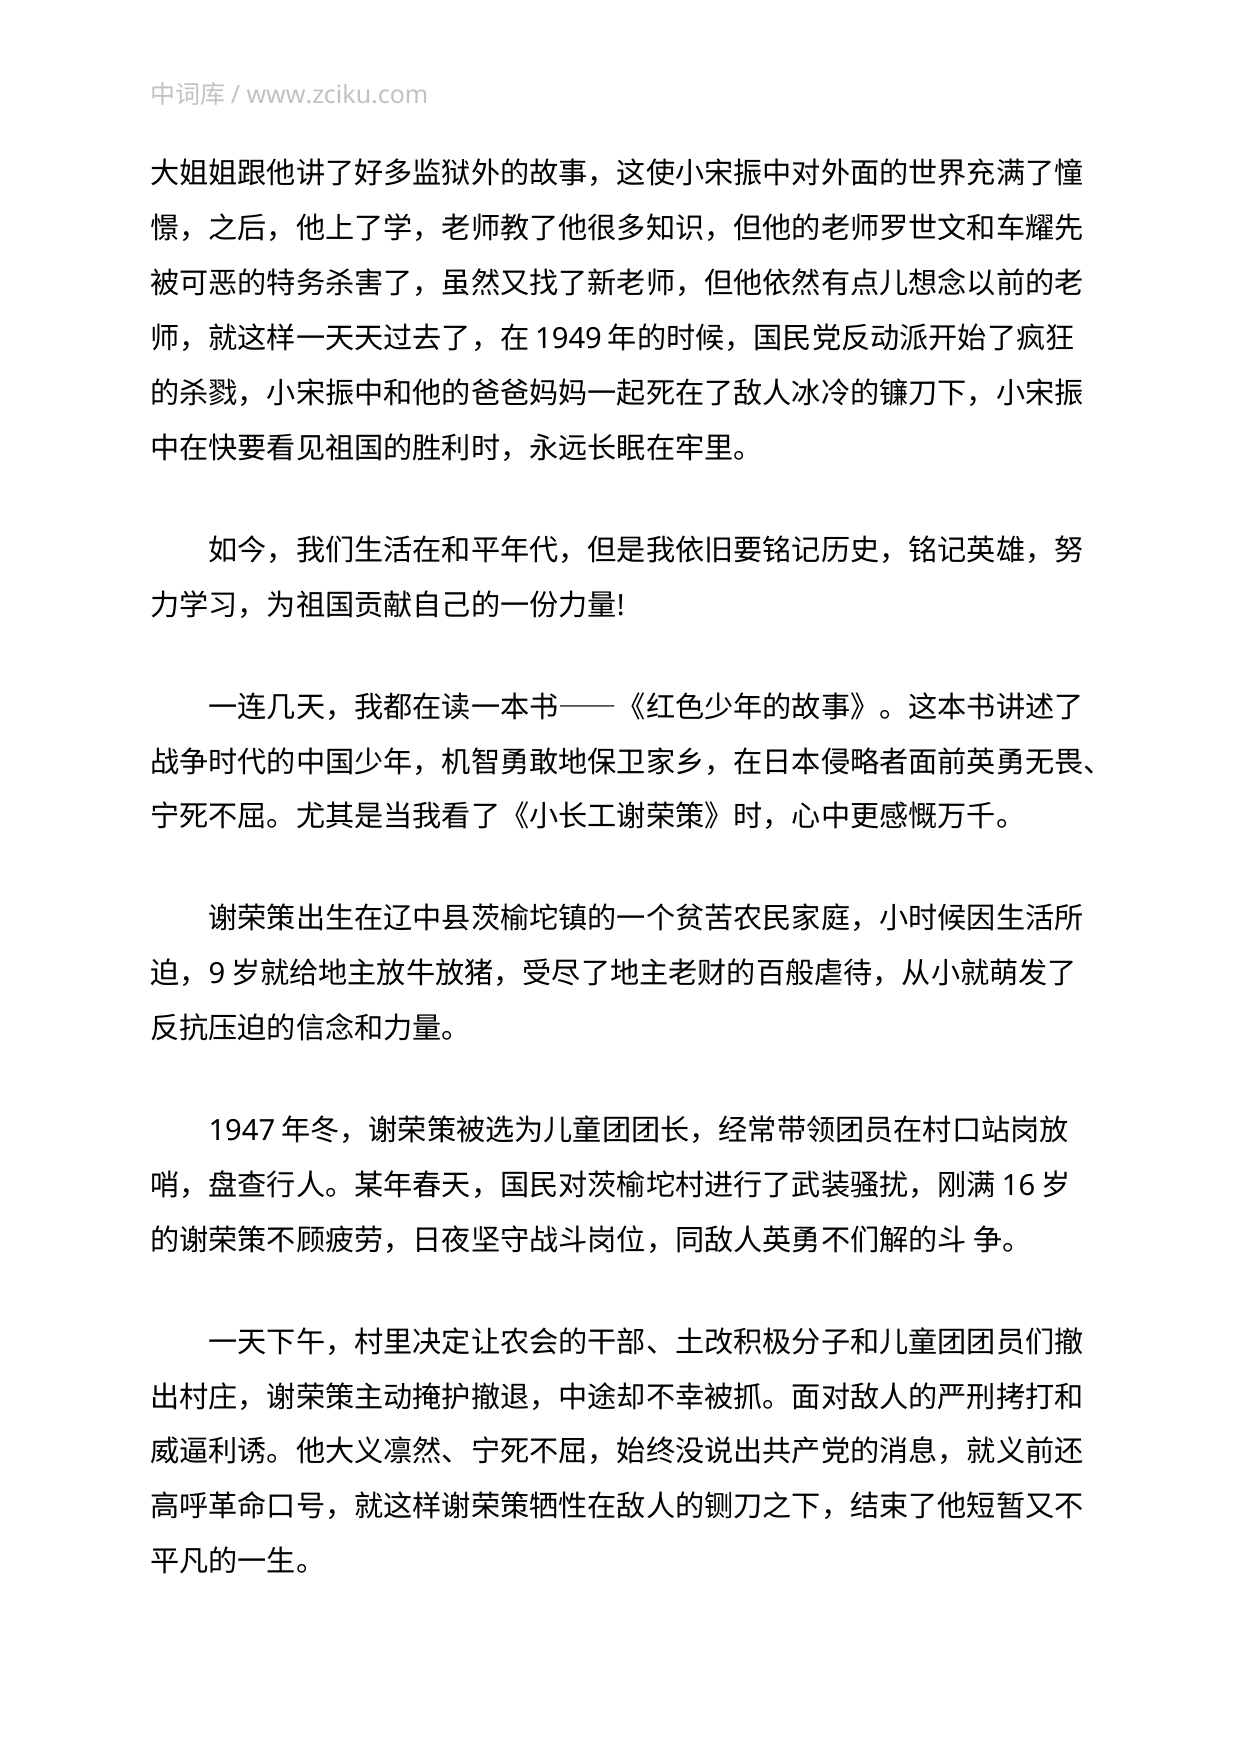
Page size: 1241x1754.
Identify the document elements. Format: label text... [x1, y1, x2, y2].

text 1947年冬，谢荣策被选为儿童团团长，经常带领团员在村口站岗放哨，盘查行人。某年春天，国民对茨榆坨村进行了武装骚扰，刚满16岁的谢荣策不顾疲劳，日夜坚守战斗岗位，同敌人英勇不们解的斗 争。 [150, 1106, 1090, 1259]
text 一天下午，村里决定让农会的干部、土改积极分子和儿童团团员们撤出村庄，谢荣策主动掩护撤退，中途却不幸被抓。面对敌人的严刑拷打和威逼利诱。他大义凛然、宁死不屈，始终没说出共产党的消息，就义前还高呼革命口号，就这样谢荣策牺性在敌人的铡刀之下，结束了他短暂又不平凡的一生。 [150, 1318, 1090, 1580]
text 一连几天，我都在读一本书——《红色少年的故事》。这本书讲述了战争时代的中国少年，机智勇敢地保卫家乡，在日本侵略者面前英勇无畏、宁死不屈。尤其是当我看了《小长工谢荣策》时，心中更感慨万千。 [150, 683, 1090, 835]
text 如今，我们生活在和平年代，但是我依旧要铭记历史，铭记英雄，努力学习，为祖国贡献自己的一份力量! [150, 526, 1090, 624]
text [150, 150, 1090, 467]
text 谢荣策出生在辽中县茨榆坨镇的一个贫苦农民家庭，小时候因生活所迫，9岁就给地主放牛放猪，受尽了地主老财的百般虐待，从小就萌发了反抗压迫的信念和力量。 [150, 895, 1090, 1047]
